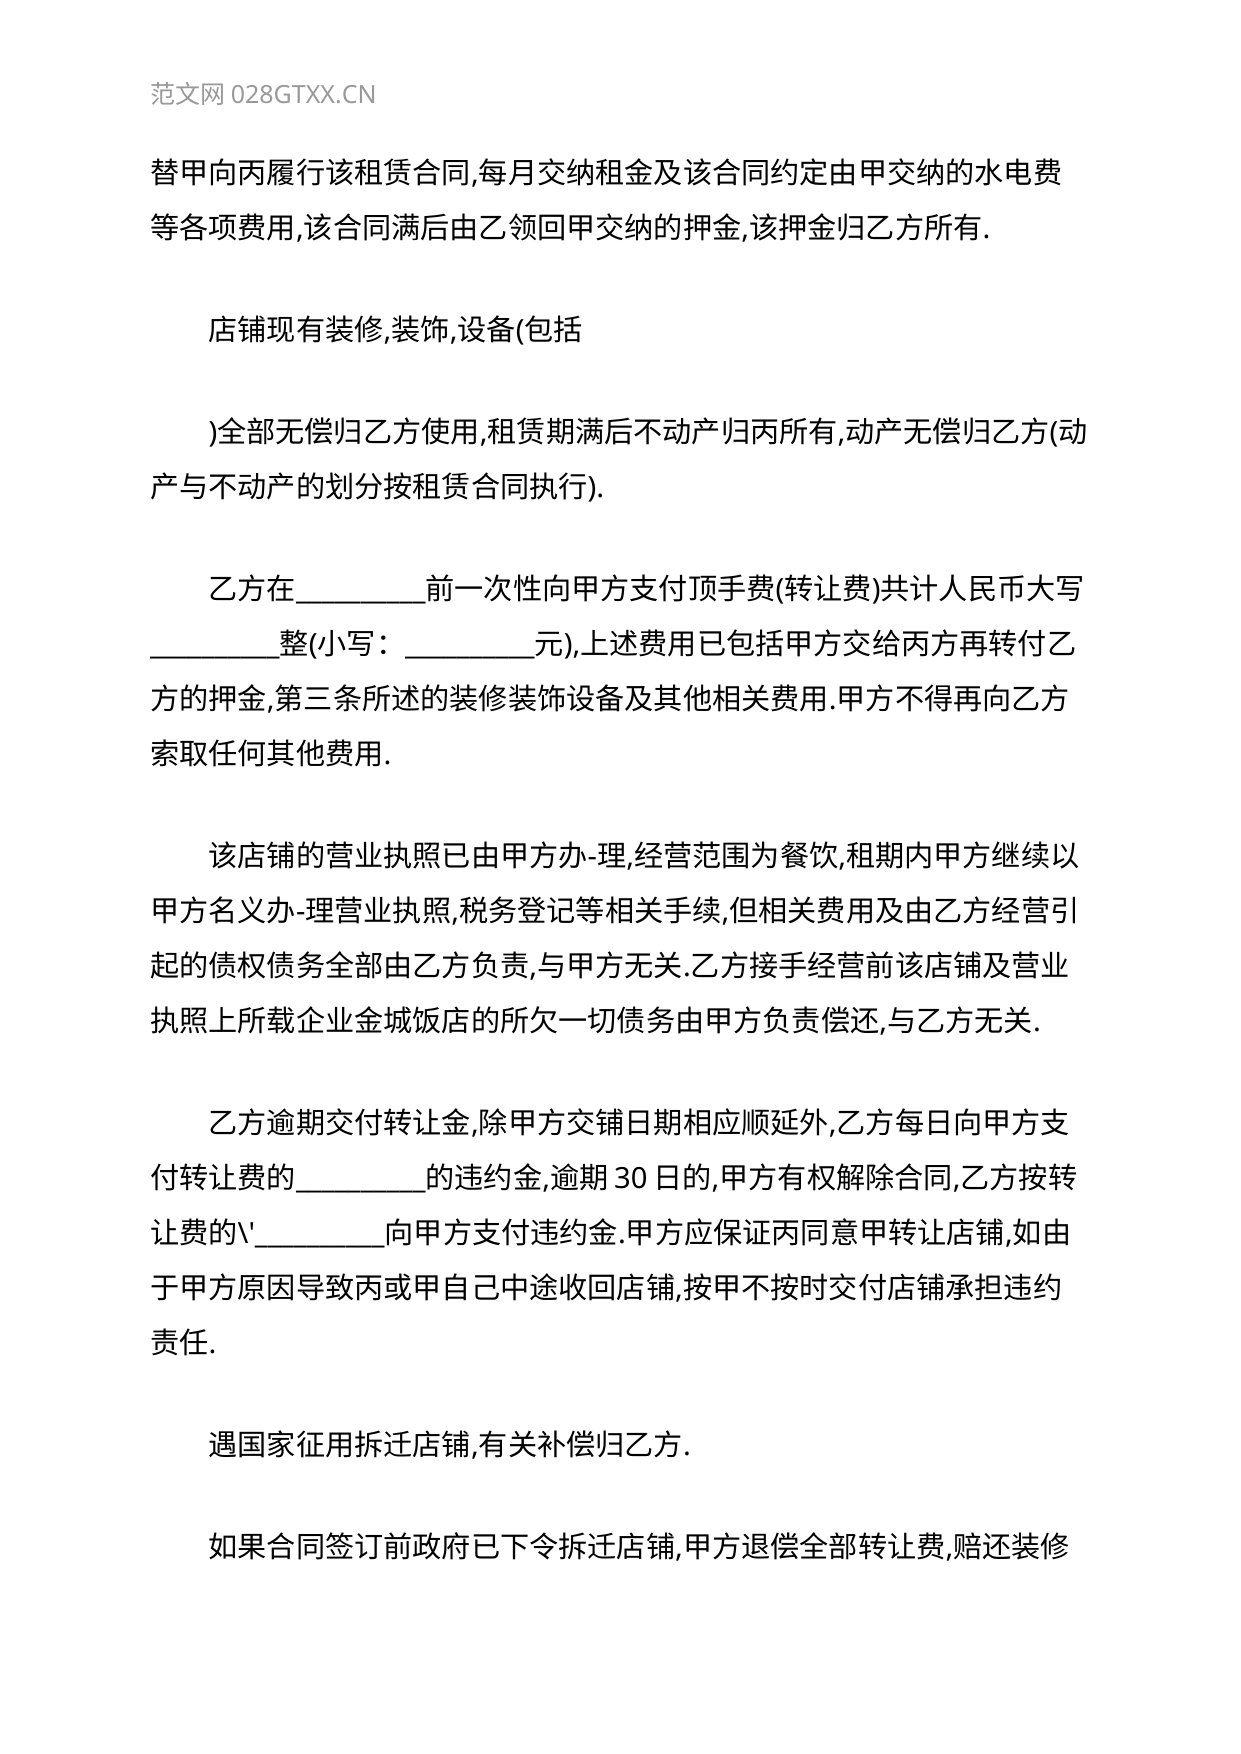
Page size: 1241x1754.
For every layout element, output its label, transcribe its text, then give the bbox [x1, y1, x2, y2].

text 该店铺的营业执照已由甲方办-理,经营范围为餐饮,租期内甲方继续以甲方名义办-理营业执照,税务登记等相关手续,但相关费用及由乙方经营引起的债权债务全部由乙方负责,与甲方无关.乙方接手经营前该店铺及营业执照上所载企业金城饭店的所欠一切债务由甲方负责偿还,与乙方无关. [150, 833, 1090, 1040]
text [150, 150, 1090, 247]
text 乙方在__________前一次性向甲方支付顶手费(转让费)共计人民币大写__________整(小写：__________元),上述费用已包括甲方交给丙方再转付乙方的押金,第三条所述的装修装饰设备及其他相关费用.甲方不得再向乙方索取任何其他费用. [150, 566, 1090, 773]
text 乙方逾期交付转让金,除甲方交铺日期相应顺延外,乙方每日向甲方支付转让费的__________的违约金,逾期30日的,甲方有权解除合同,乙方按转让费的\'__________向甲方支付违约金.甲方应保证丙同意甲转让店铺,如由于甲方原因导致丙或甲自己中途收回店铺,按甲不按时交付店铺承担违约责任. [150, 1100, 1090, 1362]
text 遇国家征用拆迁店铺,有关补偿归乙方. [150, 1422, 1090, 1464]
text 店铺现有装修,装饰,设备(包括 [150, 307, 1090, 349]
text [150, 1524, 1090, 1566]
text )全部无偿归乙方使用,租赁期满后不动产归丙所有,动产无偿归乙方(动产与不动产的划分按租赁合同执行). [150, 409, 1090, 506]
